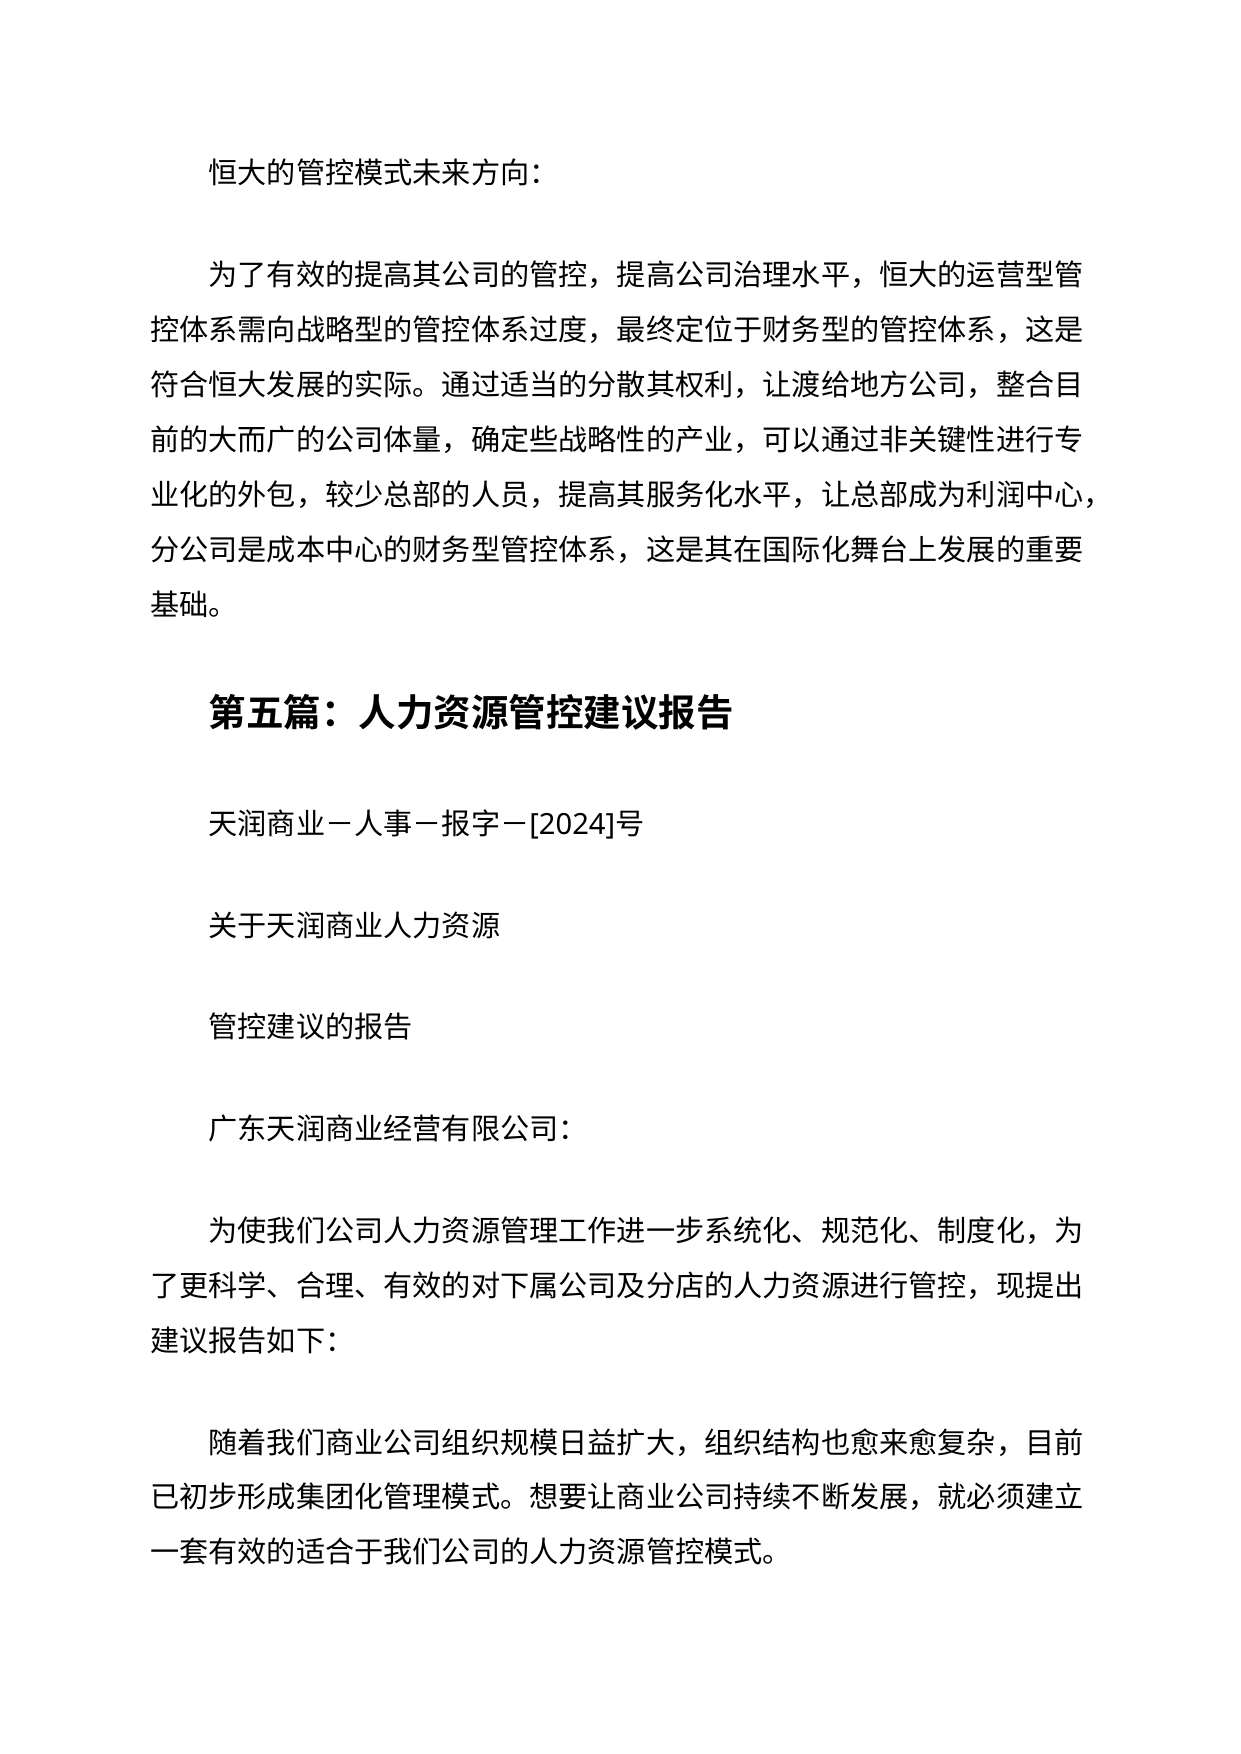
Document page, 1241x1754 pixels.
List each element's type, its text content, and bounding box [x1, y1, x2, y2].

text 第五篇：人力资源管控建议报告 [150, 683, 1090, 737]
text 恒大的管控模式未来方向： [150, 150, 1090, 192]
text 随着我们商业公司组织规模日益扩大，组织结构也愈来愈复杂，目前已初步形成集团化管理模式。想要让商业公司持续不断发展，就必须建立一套有效的适合于我们公司的人力资源管控模式。 [150, 1419, 1090, 1571]
text 为使我们公司人力资源管理工作进一步系统化、规范化、制度化，为了更科学、合理、有效的对下属公司及分店的人力资源进行管控，现提出建议报告如下： [150, 1208, 1090, 1360]
text 为了有效的提高其公司的管控，提高公司治理水平，恒大的运营型管控体系需向战略型的管控体系过度，最终定位于财务型的管控体系，这是符合恒大发展的实际。通过适当的分散其权利，让渡给地方公司，整合目前的大而广的公司体量，确定些战略性的产业，可以通过非关键性进行专业化的外包，较少总部的人员，提高其服务化水平，让总部成为利润中心，分公司是成本中心的财务型管控体系，这是其在国际化舞台上发展的重要基础。 [150, 252, 1090, 623]
text 广东天润商业经营有限公司： [150, 1106, 1090, 1148]
text 关于天润商业人力资源 [150, 902, 1090, 944]
text 天润商业－人事－报字－[2024]号 [150, 800, 1090, 843]
text 管控建议的报告 [150, 1004, 1090, 1046]
